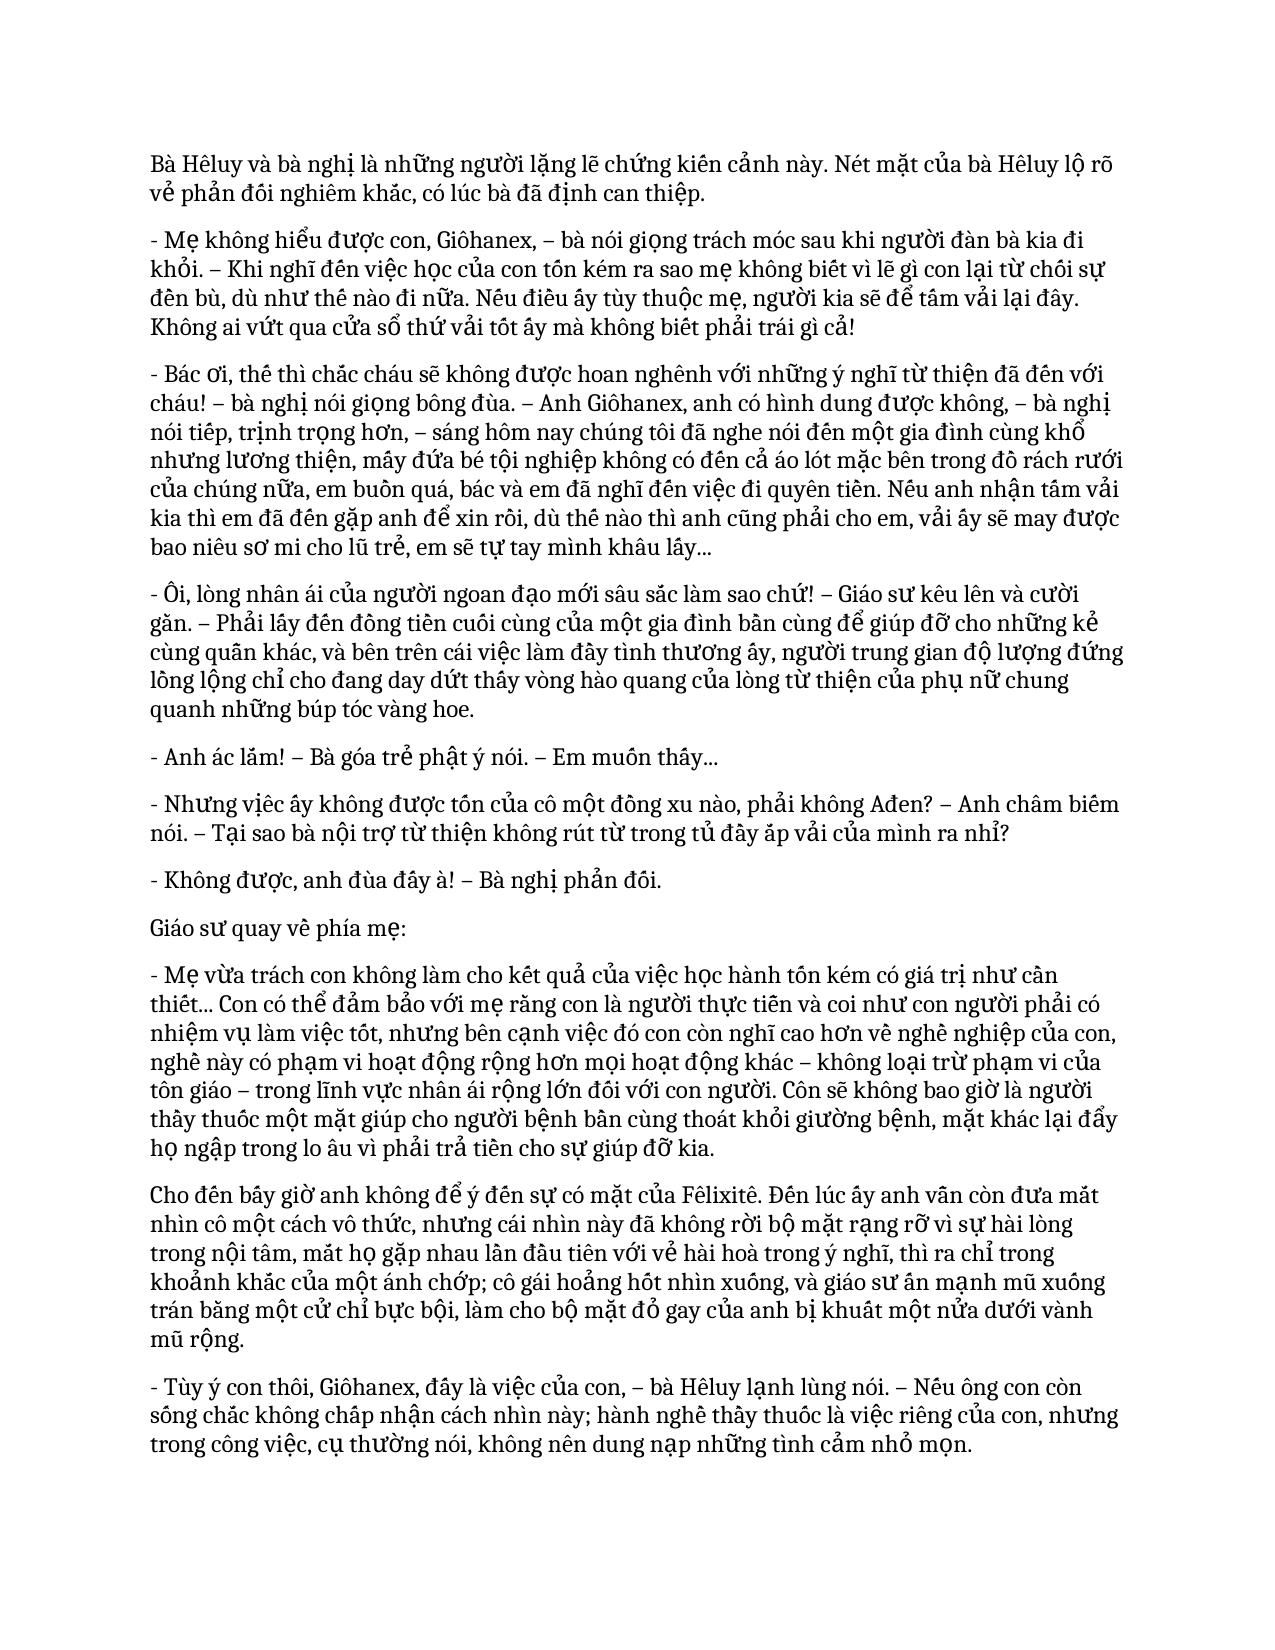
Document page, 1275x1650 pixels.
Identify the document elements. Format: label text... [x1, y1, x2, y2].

text - Mẹ vừa trách con không làm cho kết quả của việc học hành tốn kém có giá trị như cần thiết... Con có thể đảm bảo với mẹ rằng con là người thực tiễn và coi như con người phải có nhiệm vụ làm việc tốt, nhưng bên cạnh việc đó con còn nghĩ cao hơn về nghề nghiệp của con, nghề này có phạm vi hoạt động rộng hơn mọi hoạt động khác – không loại trừ phạm vi của tôn giáo – trong lĩnh vực nhân ái rộng lớn đối với con người. Côn sẽ không bao giờ là người thầy thuốc một mặt giúp cho người bệnh bần cùng thoát khỏi giường bệnh, mặt khác lại đẩy họ ngập trong lo âu vì phải trả tiền cho sự giúp đỡ kia. [150, 961, 1125, 1162]
text - Anh ác lắm! – Bà góa trẻ phật ý nói. – Em muốn thấy... [150, 742, 1125, 771]
text Giáo sư quay về phía mẹ: [150, 914, 1125, 942]
text - Tùy ý con thôi, Giôhanex, đấy là việc của con, – bà Hêluy lạnh lùng nói. – Nếu ông con còn sống chắc không chấp nhận cách nhìn này; hành nghề thầy thuốc là việc riêng của con, nhưng trong công việc, cụ thường nói, không nên dung nạp những tình cảm nhỏ mọn. [150, 1372, 1125, 1459]
text Bà Hêluy và bà nghị là những người lặng lẽ chứng kiến cảnh này. Nét mặt của bà Hêluy lộ rõ vẻ phản đối nghiêm khắc, có lúc bà đã định can thiệp. [150, 150, 1125, 207]
text - Không được, anh đùa đấy à! – Bà nghị phản đối. [150, 866, 1125, 895]
text Cho đến bấy giờ anh không để ý đến sự có mặt của Fêlixitê. Đến lúc ấy anh vẫn còn đưa mắt nhìn cô một cách vô thức, nhưng cái nhìn này đã không rời bộ mặt rạng rỡ vì sự hài lòng trong nội tâm, mắt họ gặp nhau lần đầu tiên với vẻ hài hoà trong ý nghĩ, thì ra chỉ trong khoảnh khắc của một ánh chớp; cô gái hoảng hốt nhìn xuống, và giáo sư ấn mạnh mũ xuống trán bằng một cử chỉ bực bội, làm cho bộ mặt đỏ gay của anh bị khuất một nửa dưới vành mũ rộng. [150, 1181, 1125, 1354]
text - Nhưng vịêc ấy không được tốn của cô một đồng xu nào, phải không Ađen? – Anh châm biếm nói. – Tại sao bà nội trợ từ thiện không rút từ trong tủ đầy ắp vải của mình ra nhỉ? [150, 790, 1125, 847]
text - Bác ơi, thế thì chắc cháu sẽ không được hoan nghênh với những ý nghĩ từ thiện đã đến với cháu! – bà nghị nói giọng bông đùa. – Anh Giôhanex, anh có hình dung được không, – bà nghị nói tiếp, trịnh trọng hơn, – sáng hôm nay chúng tôi đã nghe nói đến một gia đình cùng khổ nhưng lương thiện, mấy đứa bé tội nghiệp không có đến cả áo lót mặc bên trong đồ rách rưới của chúng nữa, em buồn quá, bác và em đã nghĩ đến việc đi quyên tiền. Nếu anh nhận tấm vải kia thì em đã đến gặp anh để xin rồi, dù thế nào thì anh cũng phải cho em, vải ấy sẽ may được bao niêu sơ mi cho lũ trẻ, em sẽ tự tay mình khâu lấy... [150, 360, 1125, 561]
text - Ôi, lòng nhân ái của người ngoan đạo mới sâu sắc làm sao chứ! – Giáo sư kêu lên và cười gằn. – Phải lấy đến đồng tiền cuối cùng của một gia đình bần cùng để giúp đỡ cho những kẻ cùng quẫn khác, và bên trên cái việc làm đầy tình thương ấy, người trung gian độ lượng đứng lồng lộng chỉ cho đang day dứt thấy vòng hào quang của lòng từ thiện của phụ nữ chung quanh những búp tóc vàng hoe. [150, 580, 1125, 724]
text - Mẹ không hiểu được con, Giôhanex, – bà nói giọng trách móc sau khi người đàn bà kia đi khỏi. – Khi nghĩ đến việc học của con tốn kém ra sao mẹ không biết vì lẽ gì con lại từ chối sự đền bù, dù như thế nào đi nữa. Nếu điều ấy tùy thuộc mẹ, người kia sẽ để tấm vải lại đây. Không ai vứt qua cửa sổ thứ vải tốt ấy mà không biết phải trái gì cả! [150, 226, 1125, 341]
